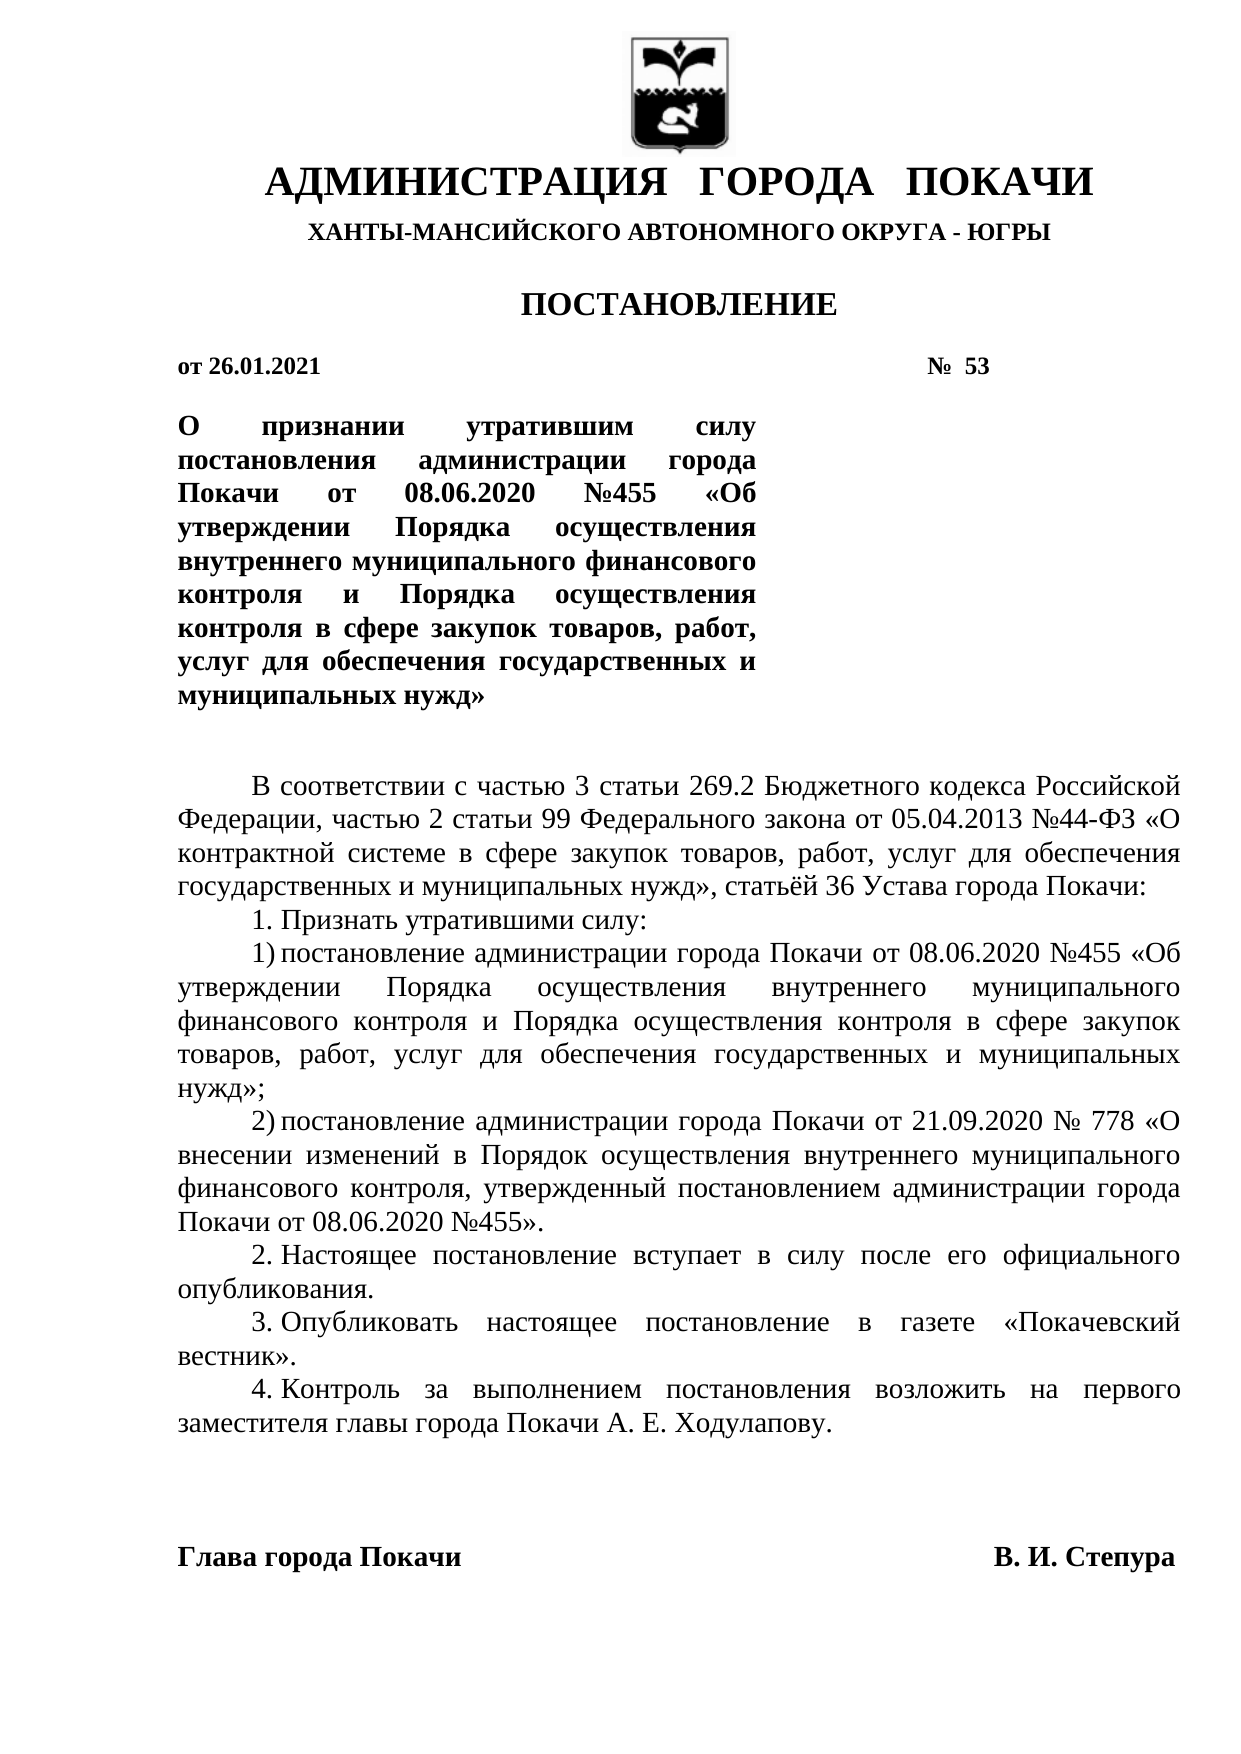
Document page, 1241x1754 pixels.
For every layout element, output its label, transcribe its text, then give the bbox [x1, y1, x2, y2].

list В соответствии с частью 3 статьи 269.2 Бюджетного кодекса Российской Федерации, частью 2 статьи 99 Федерального закона от 05.04.2013 №44-ФЗ «О контрактной системе в сфере закупок товаров, работ, услуг для обеспечения государственных и муниципальных нужд», статьёй 36 Устава города Покачи: [177, 768, 1181, 902]
list Настоящее постановление вступает в силу после его официального опубликования. [177, 1237, 1181, 1304]
text ПОСТАНОВЛЕНИЕ [177, 284, 1181, 322]
list Признать утратившими силу: [177, 902, 1181, 936]
text АДМИНИСТРАЦИЯ ГОРОДА ПОКАЧИ [177, 157, 1181, 205]
text от 26.01.2021 № 53 [177, 351, 1181, 380]
list Опубликовать настоящее постановление в газете «Покачевский вестник». [177, 1304, 1181, 1372]
list постановление администрации города Покачи от 21.09.2020 № 778 «О внесении изменений в Порядок осуществления внутреннего муниципального финансового контроля, утвержденный постановлением администрации города Покачи от 08.06.2020 №455». [177, 1103, 1181, 1237]
text ХАНТЫ-МАНСИЙСКОГО АВТОНОМНОГО ОКРУГА - ЮГРЫ [177, 217, 1181, 246]
list Контроль за выполнением постановления возложить на первого заместителя главы города Покачи А. Е. Ходулапову. [177, 1372, 1181, 1439]
table_header О признании утратившим силу постановления администрации города Покачи от 08.06.2020 №455 «Об утверждении Порядка осуществления внутреннего муниципального финансового контроля и Порядка осуществления контроля в сфере закупок товаров, работ, услуг для обеспечения государственных и муниципальных нужд» [166, 409, 768, 710]
text Глава города Покачи В. И. Степура [177, 1539, 1181, 1573]
list постановление администрации города Покачи от 08.06.2020 №455 «Об утверждении Порядка осуществления внутреннего муниципального финансового контроля и Порядка осуществления контроля в сфере закупок товаров, работ, услуг для обеспечения государственных и муниципальных нужд»; [177, 936, 1181, 1103]
